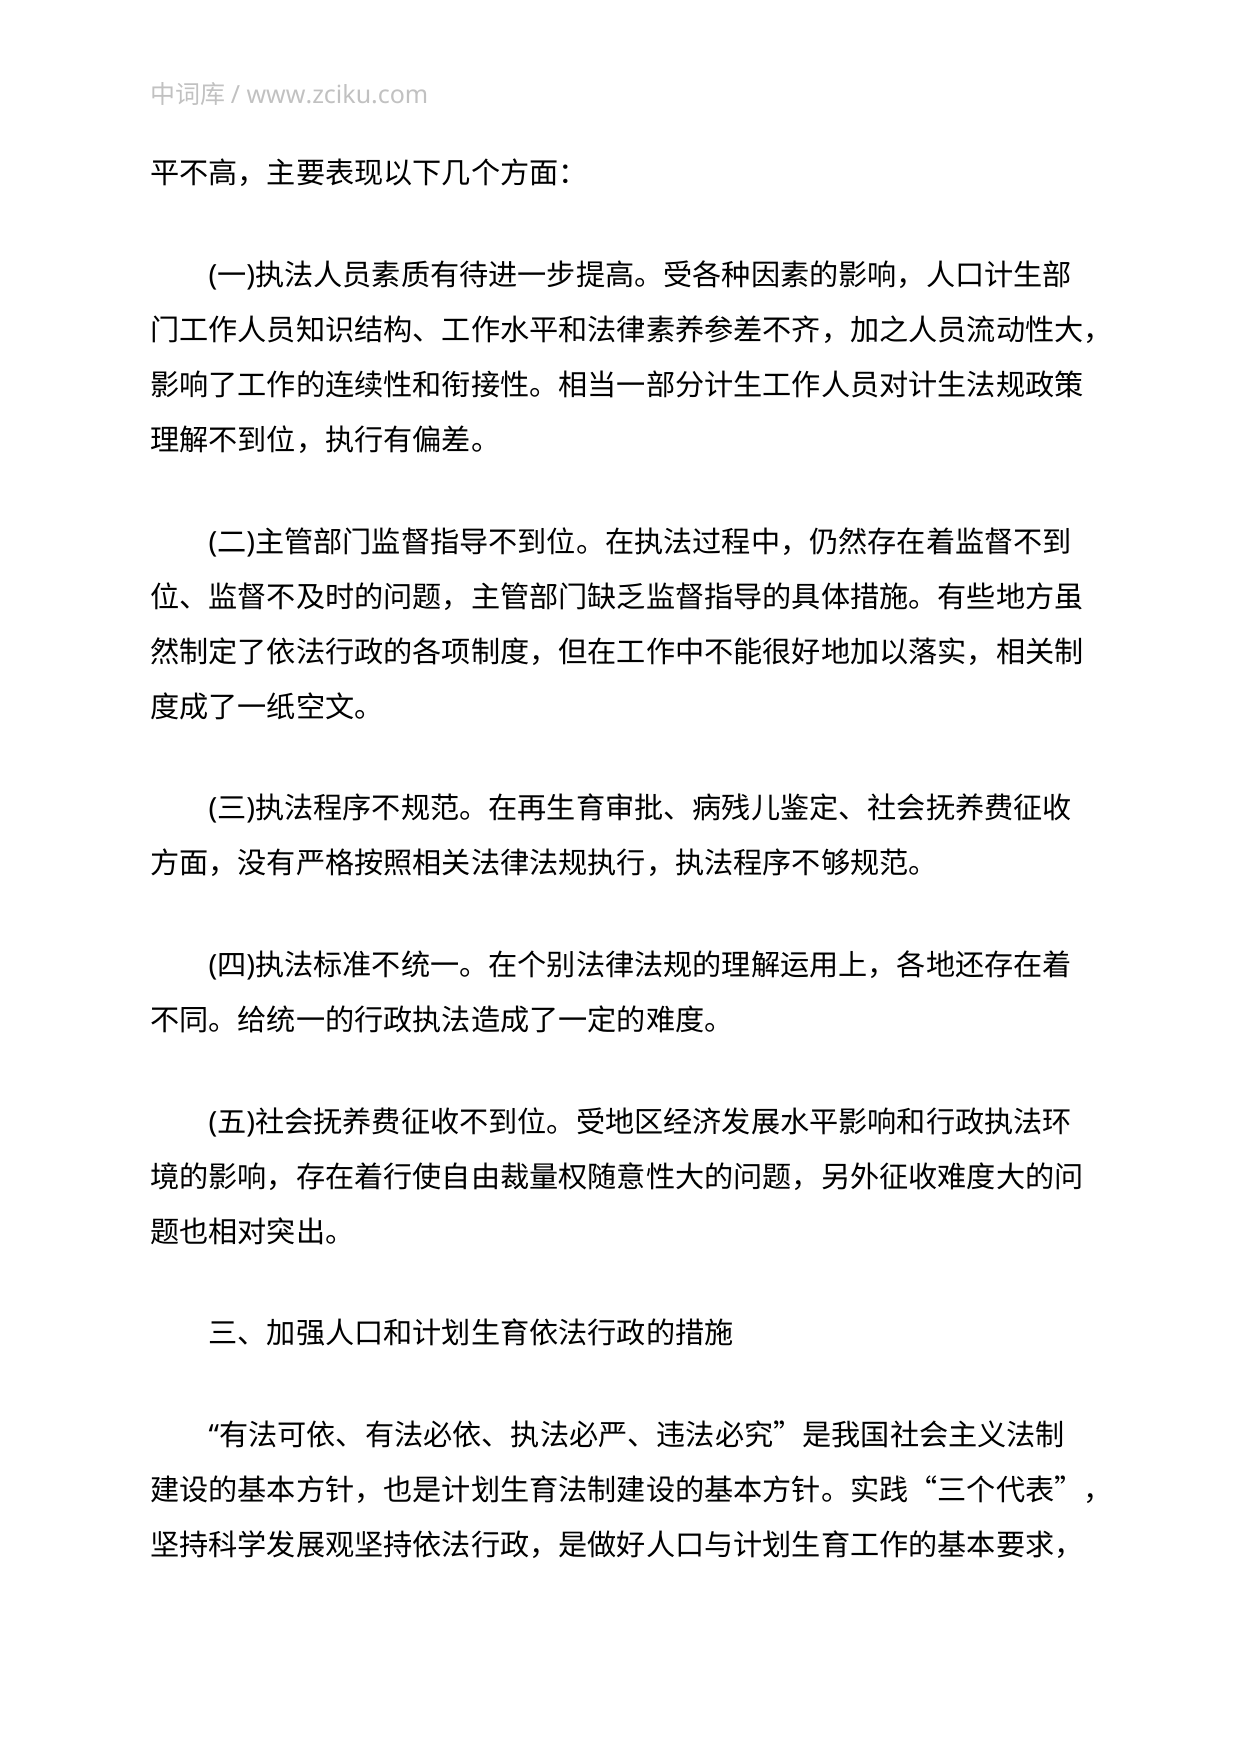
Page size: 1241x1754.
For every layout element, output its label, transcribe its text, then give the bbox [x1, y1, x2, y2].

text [150, 1412, 1090, 1564]
text (三)执法程序不规范。在再生育审批、病残儿鉴定、社会抚养费征收方面，没有严格按照相关法律法规执行，执法程序不够规范。 [150, 785, 1090, 882]
text (二)主管部门监督指导不到位。在执法过程中，仍然存在着监督不到位、监督不及时的问题，主管部门缺乏监督指导的具体措施。有些地方虽然制定了依法行政的各项制度，但在工作中不能很好地加以落实，相关制度成了一纸空文。 [150, 518, 1090, 725]
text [150, 150, 1090, 192]
text (一)执法人员素质有待进一步提高。受各种因素的影响，人口计生部门工作人员知识结构、工作水平和法律素养参差不齐，加之人员流动性大，影响了工作的连续性和衔接性。相当一部分计生工作人员对计生法规政策理解不到位，执行有偏差。 [150, 252, 1090, 459]
text (四)执法标准不统一。在个别法律法规的理解运用上，各地还存在着不同。给统一的行政执法造成了一定的难度。 [150, 942, 1090, 1039]
text 三、加强人口和计划生育依法行政的措施 [150, 1310, 1090, 1352]
text (五)社会抚养费征收不到位。受地区经济发展水平影响和行政执法环境的影响，存在着行使自由裁量权随意性大的问题，另外征收难度大的问题也相对突出。 [150, 1098, 1090, 1251]
